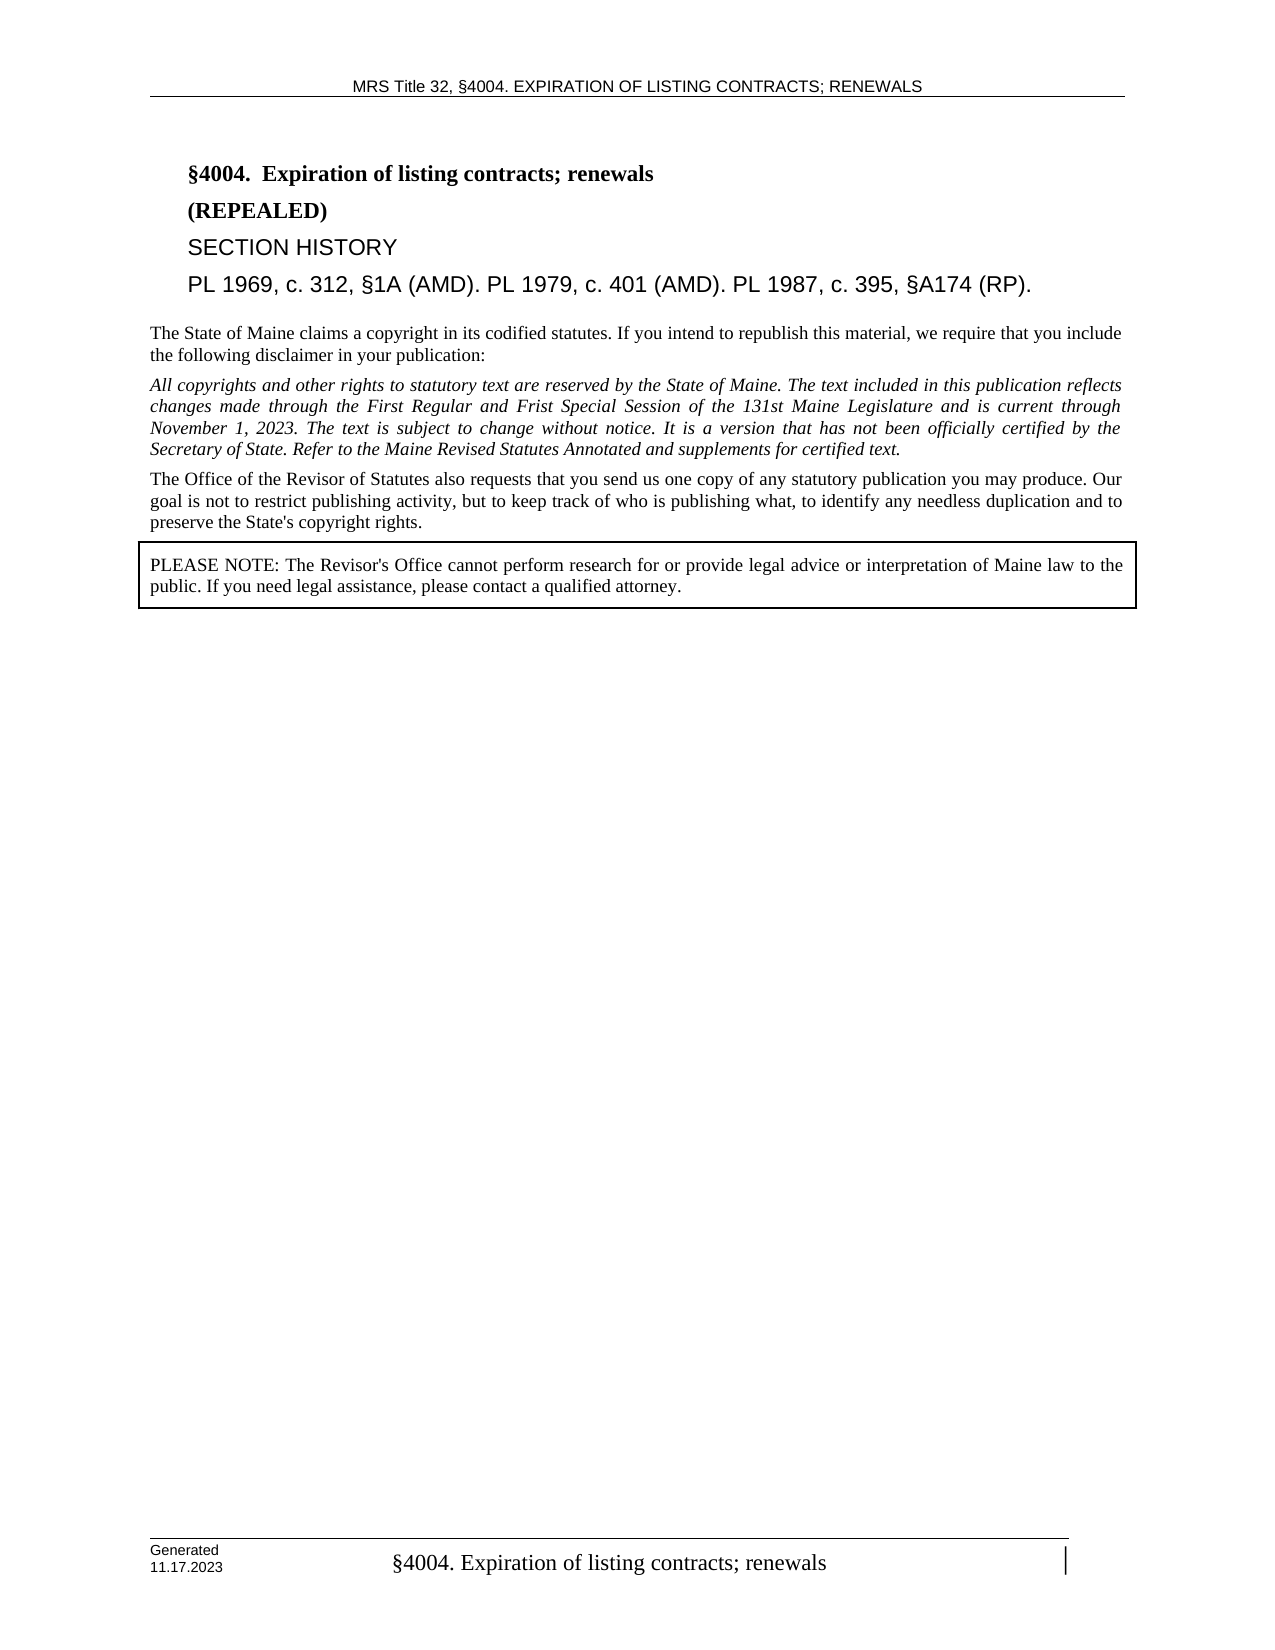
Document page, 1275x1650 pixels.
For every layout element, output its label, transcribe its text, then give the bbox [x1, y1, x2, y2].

text PLEASE NOTE: The Revisor's Office cannot perform research for or provide legal advice or interpretation of Maine law to the public. If you need legal assistance, please contact a qualified attorney. [140, 543, 1135, 607]
text All copyrights and other rights to statutory text are reserved by the State of Maine. The text included in this publication reflects changes made through the First Regular and Frist Special Session of the 131st Maine Legislature and is current through November 1, 2023 . The text is subject to change without notice. It is a version that has not been officially certified by the Secretary of State. Refer to the Maine Revised Statutes Annotated and supplements for certified text. [150, 373, 1125, 460]
text SECTION HISTORY [187, 234, 1125, 260]
text (REPEALED) [187, 197, 1125, 223]
text §4004. Expiration of listing contracts; renewals [187, 160, 1125, 187]
text The Office of the Revisor of Statutes also requests that you send us one copy of any statutory publication you may produce. Our goal is not to restrict publishing activity, but to keep track of who is publishing what, to identify any needless duplication and to preserve the State's copyright rights. [150, 468, 1125, 533]
text PL 1969, c. 312, §1A (AMD). PL 1979, c. 401 (AMD). PL 1987, c. 395, §A174 (RP). [187, 271, 1125, 297]
text The State of Maine claims a copyright in its codified statutes. If you intend to republish this material, we require that you include the following disclaimer in your publication: [150, 322, 1125, 365]
